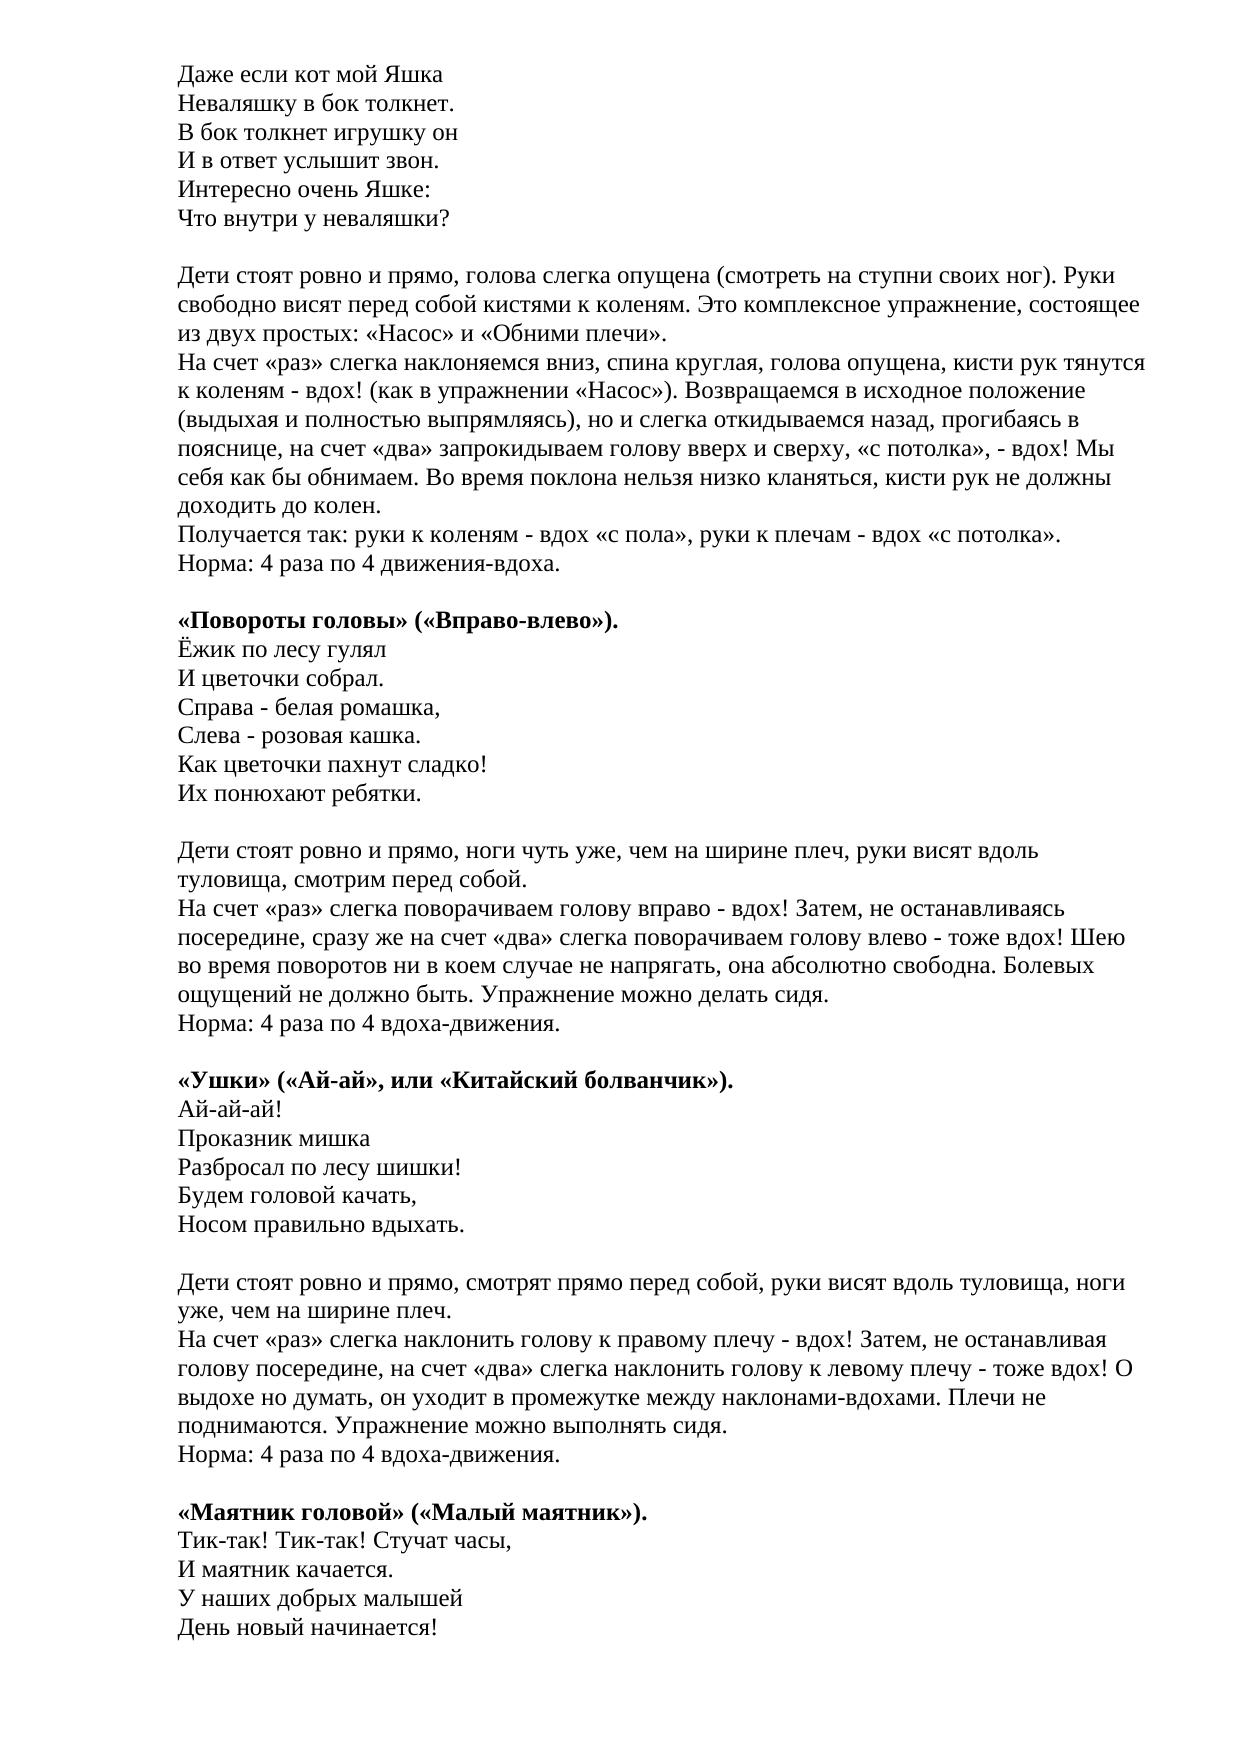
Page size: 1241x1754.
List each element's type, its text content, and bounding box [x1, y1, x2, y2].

text Слева - розовая кашка. [177, 720, 1152, 749]
text Норма: 4 раза по 4 вдоха-движения. [177, 1008, 1152, 1037]
text Проказник мишка [177, 1123, 1152, 1152]
text Как цветочки пахнут сладко! [177, 749, 1152, 778]
text «Маятник головой» («Малый маятник»). [177, 1497, 1152, 1525]
text «Повороты головы» («Вправо-влево»). [177, 605, 1152, 634]
text Дети стоят ровно и прямо, ноги чуть уже, чем на ширине плеч, руки висят вдоль туловища, смотрим перед собой. [177, 835, 1152, 893]
text Ёжик по лесу гулял [177, 634, 1152, 663]
text Дети стоят ровно и прямо, голова слегка опущена (смотреть на ступни своих ног). Руки свободно висят перед собой кистями к коленям. Это комплексное упражнение, состоящее из двух простых: «Насос» и «Обними плечи». [177, 260, 1152, 347]
text Дети стоят ровно и прямо, смотрят прямо перед собой, руки висят вдоль туловища, ноги уже, чем на ширине плеч. [177, 1267, 1152, 1324]
text «Ушки» («Ай-ай», или «Китайский болванчик»). [177, 1065, 1152, 1094]
text И в ответ услышит звон. [177, 145, 1152, 174]
text Норма: 4 раза по 4 вдоха-движения. [177, 1439, 1152, 1468]
text И маятник качается. [177, 1554, 1152, 1583]
text У наших добрых малышей [177, 1583, 1152, 1612]
text И цветочки собрал. [177, 663, 1152, 692]
text Ай-ай-ай! [177, 1094, 1152, 1123]
text Неваляшку в бок толкнет. [177, 88, 1152, 117]
text День новый начинается! [177, 1612, 1152, 1640]
text Их понюхают ребятки. [177, 778, 1152, 807]
text Разбросал по лесу шишки! [177, 1152, 1152, 1180]
text Будем головой качать, [177, 1180, 1152, 1209]
text Справа - белая ромашка, [177, 692, 1152, 720]
text Даже если кот мой Яшка [177, 59, 1152, 88]
text В бок толкнет игрушку он [177, 117, 1152, 145]
text Норма: 4 раза по 4 движения-вдоха. [177, 548, 1152, 577]
text На счет «раз» слегка поворачиваем голову вправо - вдох! Затем, не останавливаясь посередине, сразу же на счет «два» слегка поворачиваем голову влево - тоже вдох! Шею во время поворотов ни в коем случае не напрягать, она абсолютно свободна. Болевых ощущений не должно быть. Упражнение можно делать сидя. [177, 893, 1152, 1008]
text На счет «раз» слегка наклонить голову к правому плечу - вдох! Затем, не останавливая голову посередине, на счет «два» слегка наклонить голову к левому плечу - тоже вдох! О выдохе но думать, он уходит в промежутке между наклонами-вдохами. Плечи не поднимаются. Упражнение можно выполнять сидя. [177, 1324, 1152, 1439]
text На счет «раз» слегка наклоняемся вниз, спина круглая, голова опущена, кисти рук тянутся к коленям - вдох! (как в упражнении «Насос»). Возвращаемся в исходное положение (выдыхая и полностью выпрямляясь), но и слегка откидываемся назад, прогибаясь в пояснице, на счет «два» запрокидываем голову вверх и сверху, «с потолка», - вдох! Мы себя как бы обнимаем. Во время поклона нельзя низко кланяться, кисти рук не должны доходить до колен. [177, 347, 1152, 519]
text Что внутри у неваляшки? [177, 203, 1152, 232]
text Получается так: руки к коленям - вдох «с пола», руки к плечам - вдох «с потолка». [177, 519, 1152, 548]
text Тик-так! Тик-так! Стучат часы, [177, 1525, 1152, 1554]
text Носом правильно вдыхать. [177, 1209, 1152, 1238]
text Интересно очень Яшке: [177, 174, 1152, 203]
